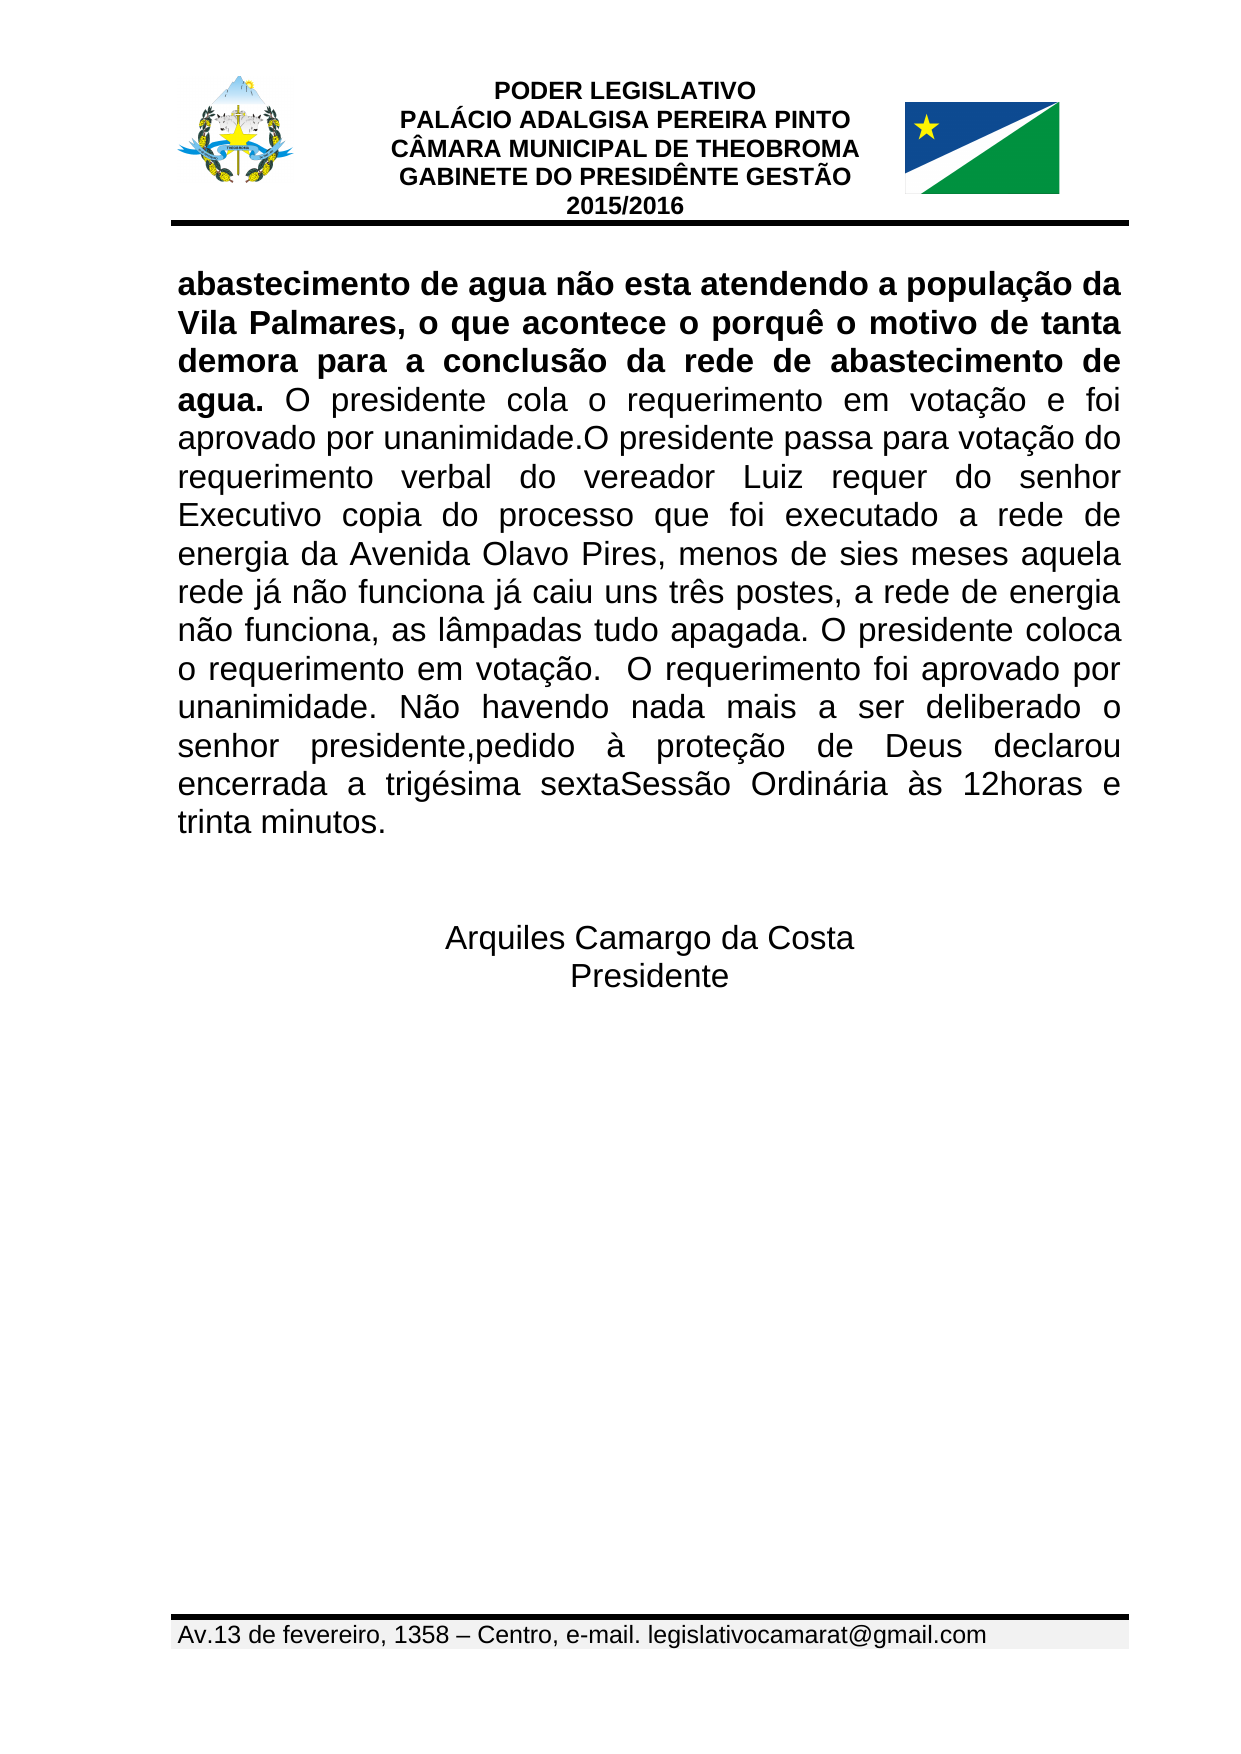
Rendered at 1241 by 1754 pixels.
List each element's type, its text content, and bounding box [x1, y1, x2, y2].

picture [177, 76, 294, 183]
text Arquiles Camargo da Costa [177, 918, 1122, 956]
text Presidente [177, 956, 1122, 995]
picture [905, 102, 1060, 194]
